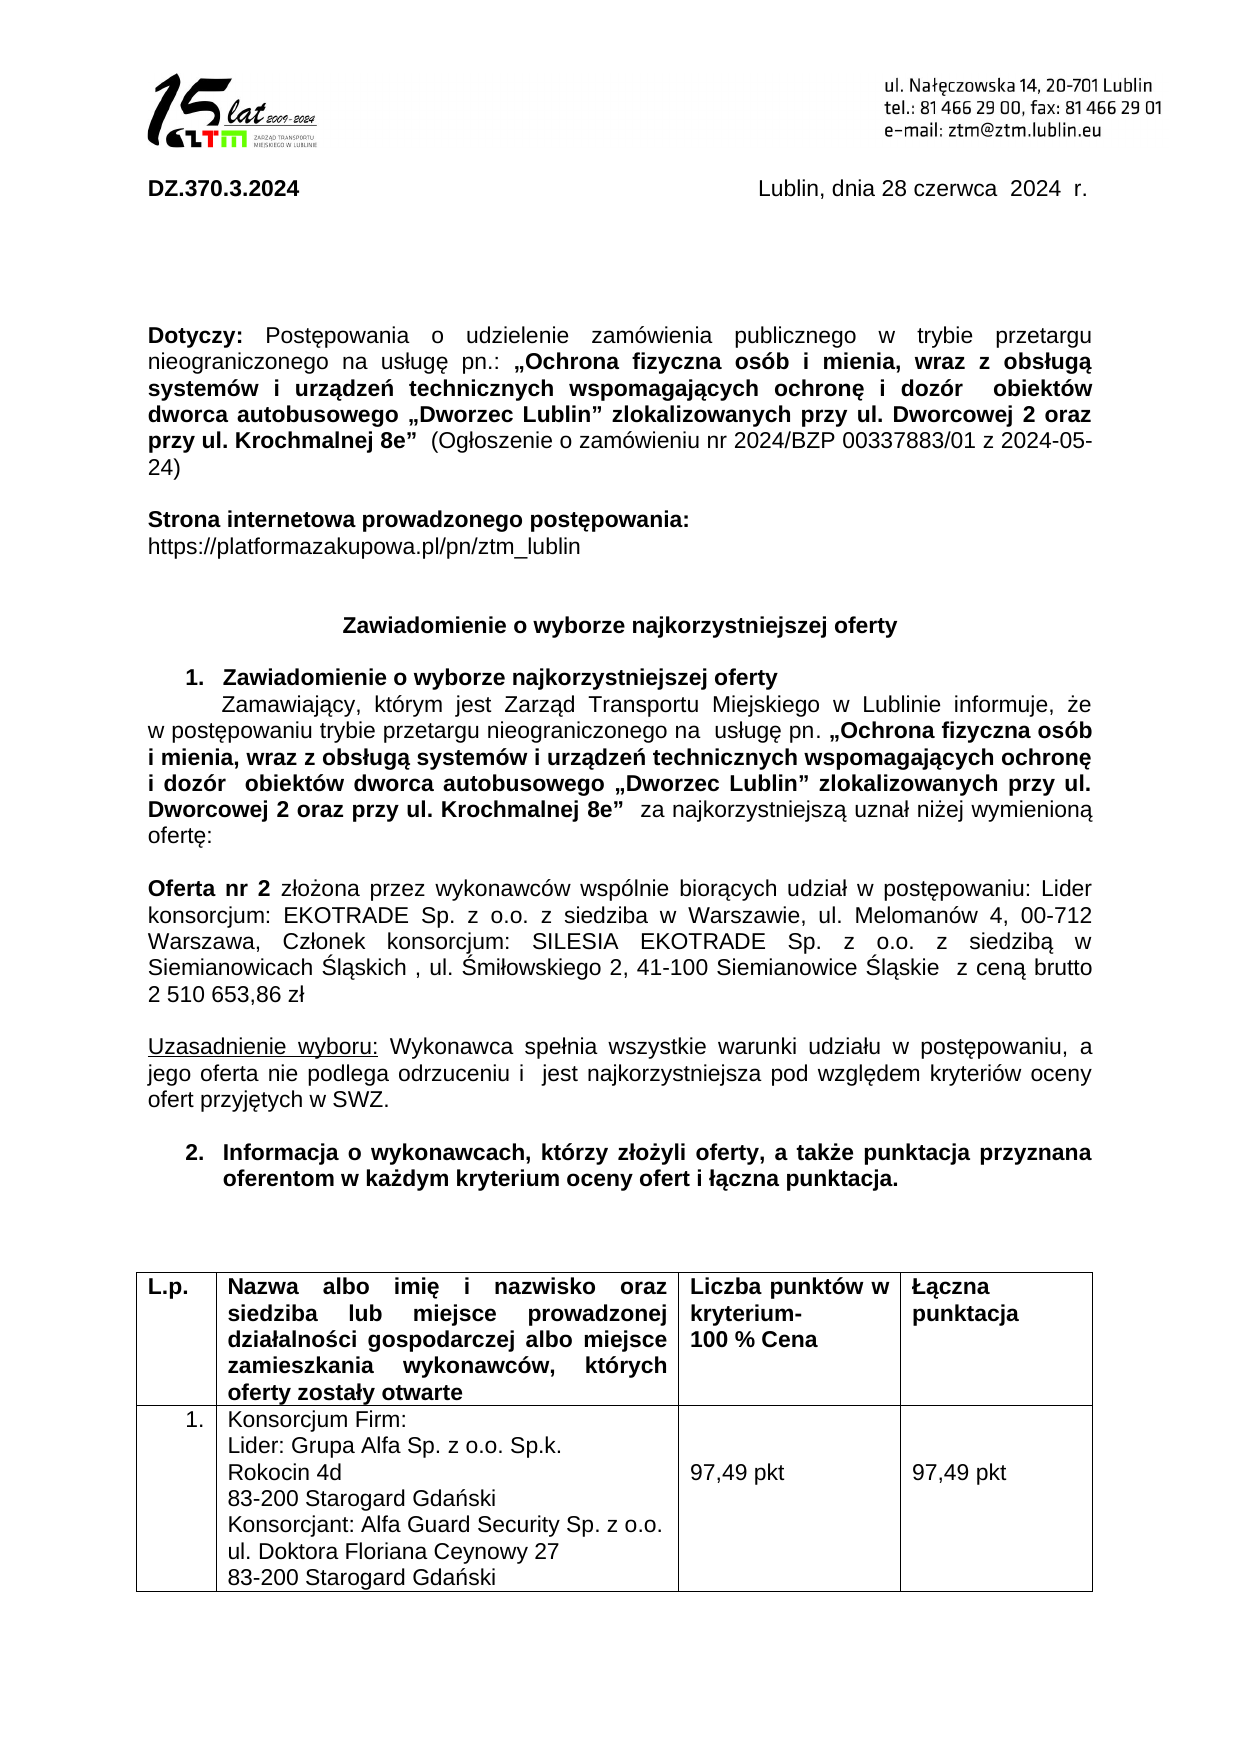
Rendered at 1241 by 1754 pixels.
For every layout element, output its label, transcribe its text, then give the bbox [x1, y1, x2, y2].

table_header L.p. [137, 1273, 216, 1405]
text DZ.370.3.2024 Lublin, dnia 28 czerwca 2024 r. [148, 175, 1093, 202]
table_cell [137, 1406, 216, 1591]
table_cell 97,49 pkt [901, 1406, 1092, 1591]
table_header Nazwa albo imię i nazwisko oraz siedziba lub miejsce prowadzonej działalności gospodarczej albo miejsce zamieszkania wykonawców, których oferty zostały otwarte [217, 1273, 678, 1405]
table_header Łączna punktacja [901, 1273, 1092, 1405]
text Oferta nr 2 złożona przez wykonawców wspólnie biorących udział w postępowaniu: Lider konsorcjum: EKOTRADE Sp. z o.o. z siedziba w Warszawie, ul. Melomanów 4, 00-712 Warszawa, Członek konsorcjum: SILESIA EKOTRADE Sp. z o.o. z siedzibą w Siemianowicach Śląskich , ul. Śmiłowskiego 2, 41-100 Siemianowice Śląskie z ceną brutto 2 510 653,86 zł [148, 875, 1093, 1007]
table_cell Konsorcjum Firm: Lider: Grupa Alfa Sp. z o.o. Sp.k. Rokocin 4d 83-200 Starogard Gdański Konsorcjant: Alfa Guard Security Sp. z o.o. ul. Doktora Floriana Ceynowy 27 83-200 Starogard Gdański [217, 1406, 678, 1591]
text Uzasadnienie wyboru: Wykonawca spełnia wszystkie warunki udziału w postępowaniu, a jego oferta nie podlega odrzuceniu i jest najkorzystniejsza pod względem kryteriów oceny ofert przyjętych w SWZ. [148, 1033, 1093, 1112]
text Strona internetowa prowadzonego postępowania: https://platformazakupowa.pl/pn/ztm_lublin [148, 506, 1093, 559]
text Dotyczy: Postępowania o udzielenie zamówienia publicznego w trybie przetargu nieograniczonego na usługę pn.: „Ochrona fizyczna osób i mienia, wraz z obsługą systemów i urządzeń technicznych wspomagających ochronę i dozór obiektów dworca autobusowego „Dworzec Lublin” zlokalizowanych przy ul. Dworcowej 2 oraz przy ul. Krochmalnej 8e” (Ogłoszenie o zamówieniu nr 2024/BZP 00337883/01 z 2024-05-24) [148, 322, 1093, 480]
table_cell 97,49 pkt [679, 1406, 900, 1591]
text Zawiadomienie o wyborze najkorzystniejszej oferty [148, 612, 1093, 638]
list Zawiadomienie o wyborze najkorzystniejszej oferty [185, 664, 1093, 691]
picture [147, 73, 1170, 148]
list Informacja o wykonawcach, którzy złożyli oferty, a także punktacja przyznana oferentom w każdym kryterium oceny ofert i łączna punktacja. [185, 1139, 1093, 1191]
table_header Liczba punktów w kryterium- 100 % Cena [679, 1273, 900, 1405]
text Zamawiający, którym jest Zarząd Transportu Miejskiego w Lublinie informuje, że w postępowaniu trybie przetargu nieograniczonego na usługę pn. „Ochrona fizyczna osób i mienia, wraz z obsługą systemów i urządzeń technicznych wspomagających ochronę i dozór obiektów dworca autobusowego „Dworzec Lublin” zlokalizowanych przy ul. Dworcowej 2 oraz przy ul. Krochmalnej 8e” za najkorzystniejszą uznał niżej wymienioną ofertę: [148, 691, 1093, 849]
